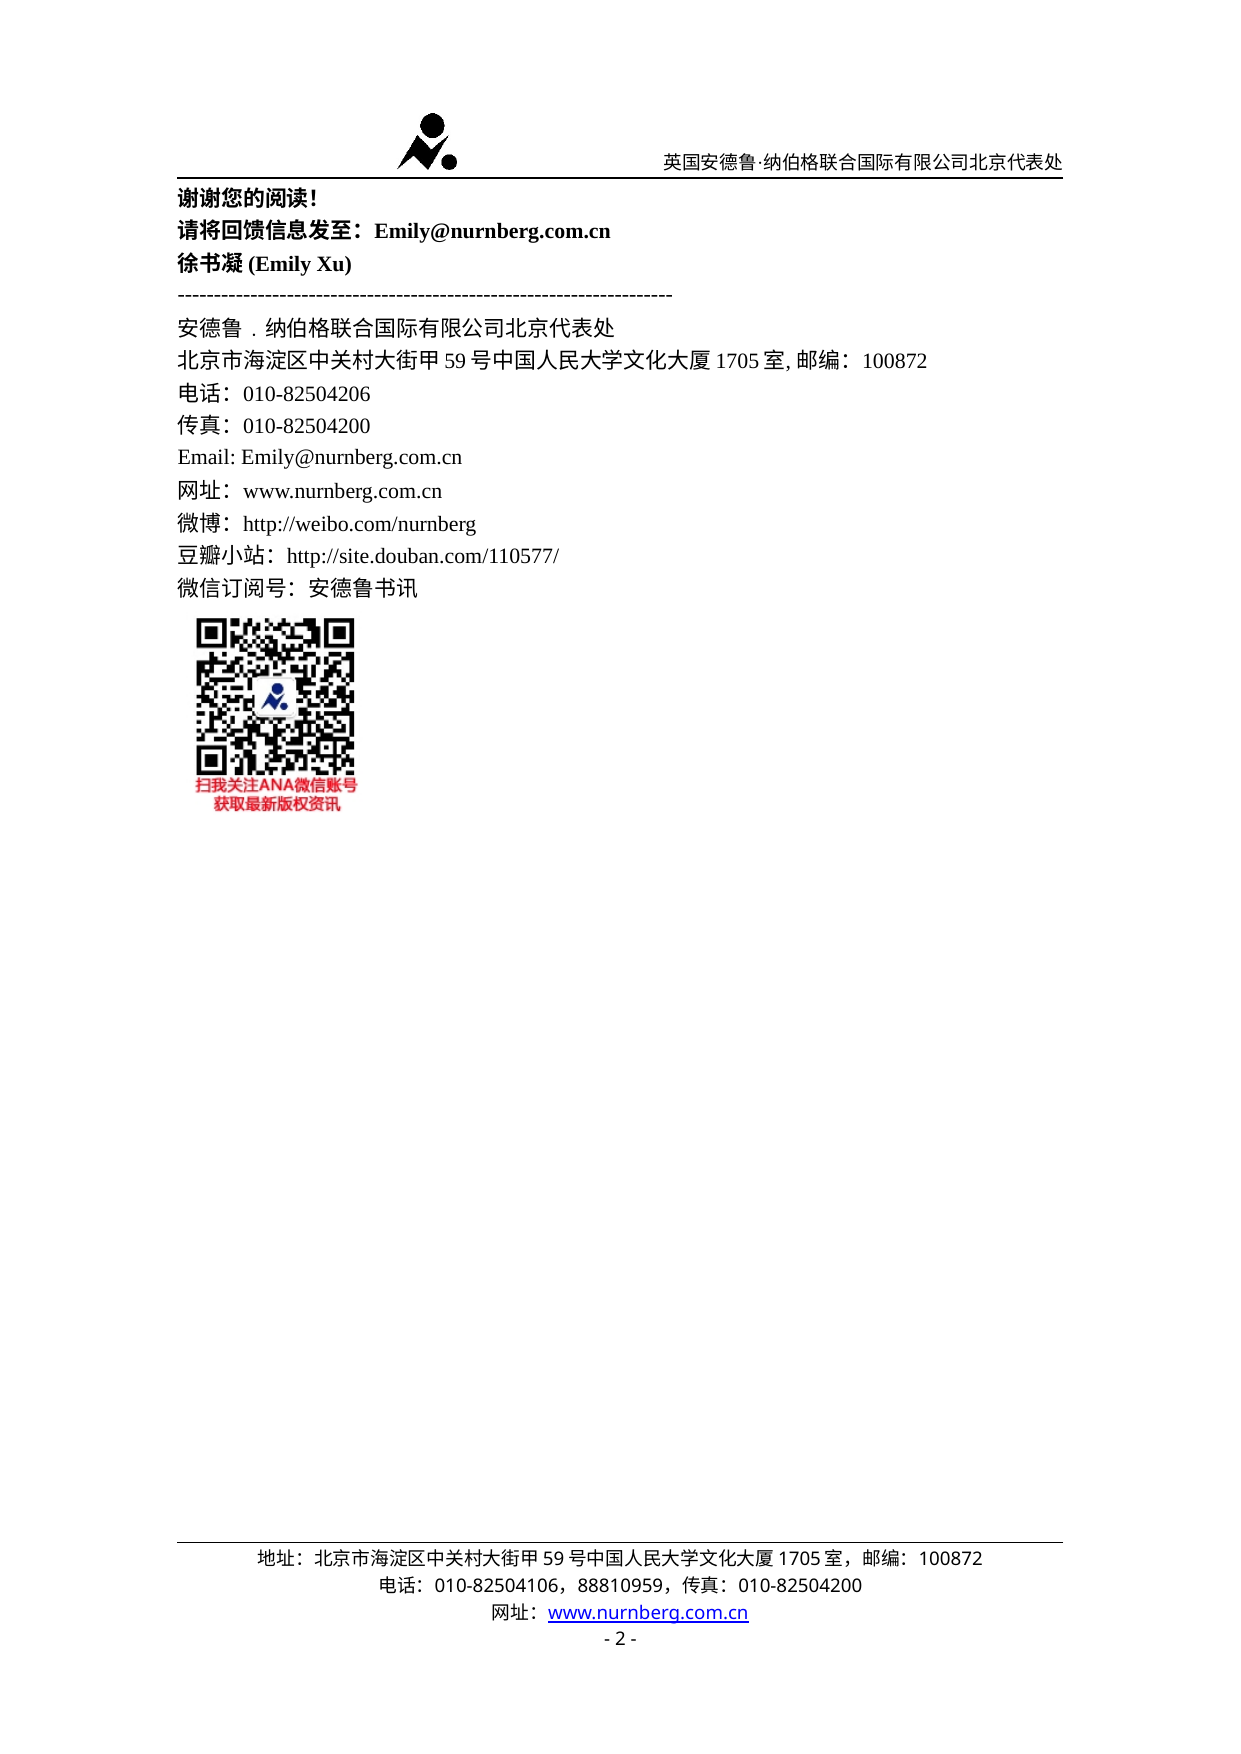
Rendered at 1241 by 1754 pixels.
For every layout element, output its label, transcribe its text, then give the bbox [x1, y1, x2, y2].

text 安德鲁﹒纳伯格联合国际有限公司北京代表处 [177, 310, 1063, 343]
text 电话：010-82504206 [177, 375, 1063, 408]
text 豆瓣小站：http://site.douban.com/110577/ [177, 538, 1063, 570]
text 谢谢您的阅读！ [177, 180, 1063, 213]
text 微博：http://weibo.com/nurnberg [177, 505, 1063, 538]
text 网址：www.nurnberg.com.cn [177, 473, 1063, 505]
text 请将回馈信息发至：Emily@nurnberg.com.cn [177, 213, 1063, 245]
text 徐书凝 (Emily Xu) [177, 245, 1063, 278]
picture [177, 602, 374, 817]
text Email: Emily@nurnberg.com.cn [177, 440, 1063, 473]
text 北京市海淀区中关村大街甲59号中国人民大学文化大厦1705室, 邮编：100872 [177, 343, 1063, 375]
text 传真：010-82504200 [177, 408, 1063, 440]
picture [396, 113, 457, 170]
text -------------------------------------------------------------------- [177, 278, 1063, 310]
text 微信订阅号：安德鲁书讯 [177, 570, 1063, 603]
